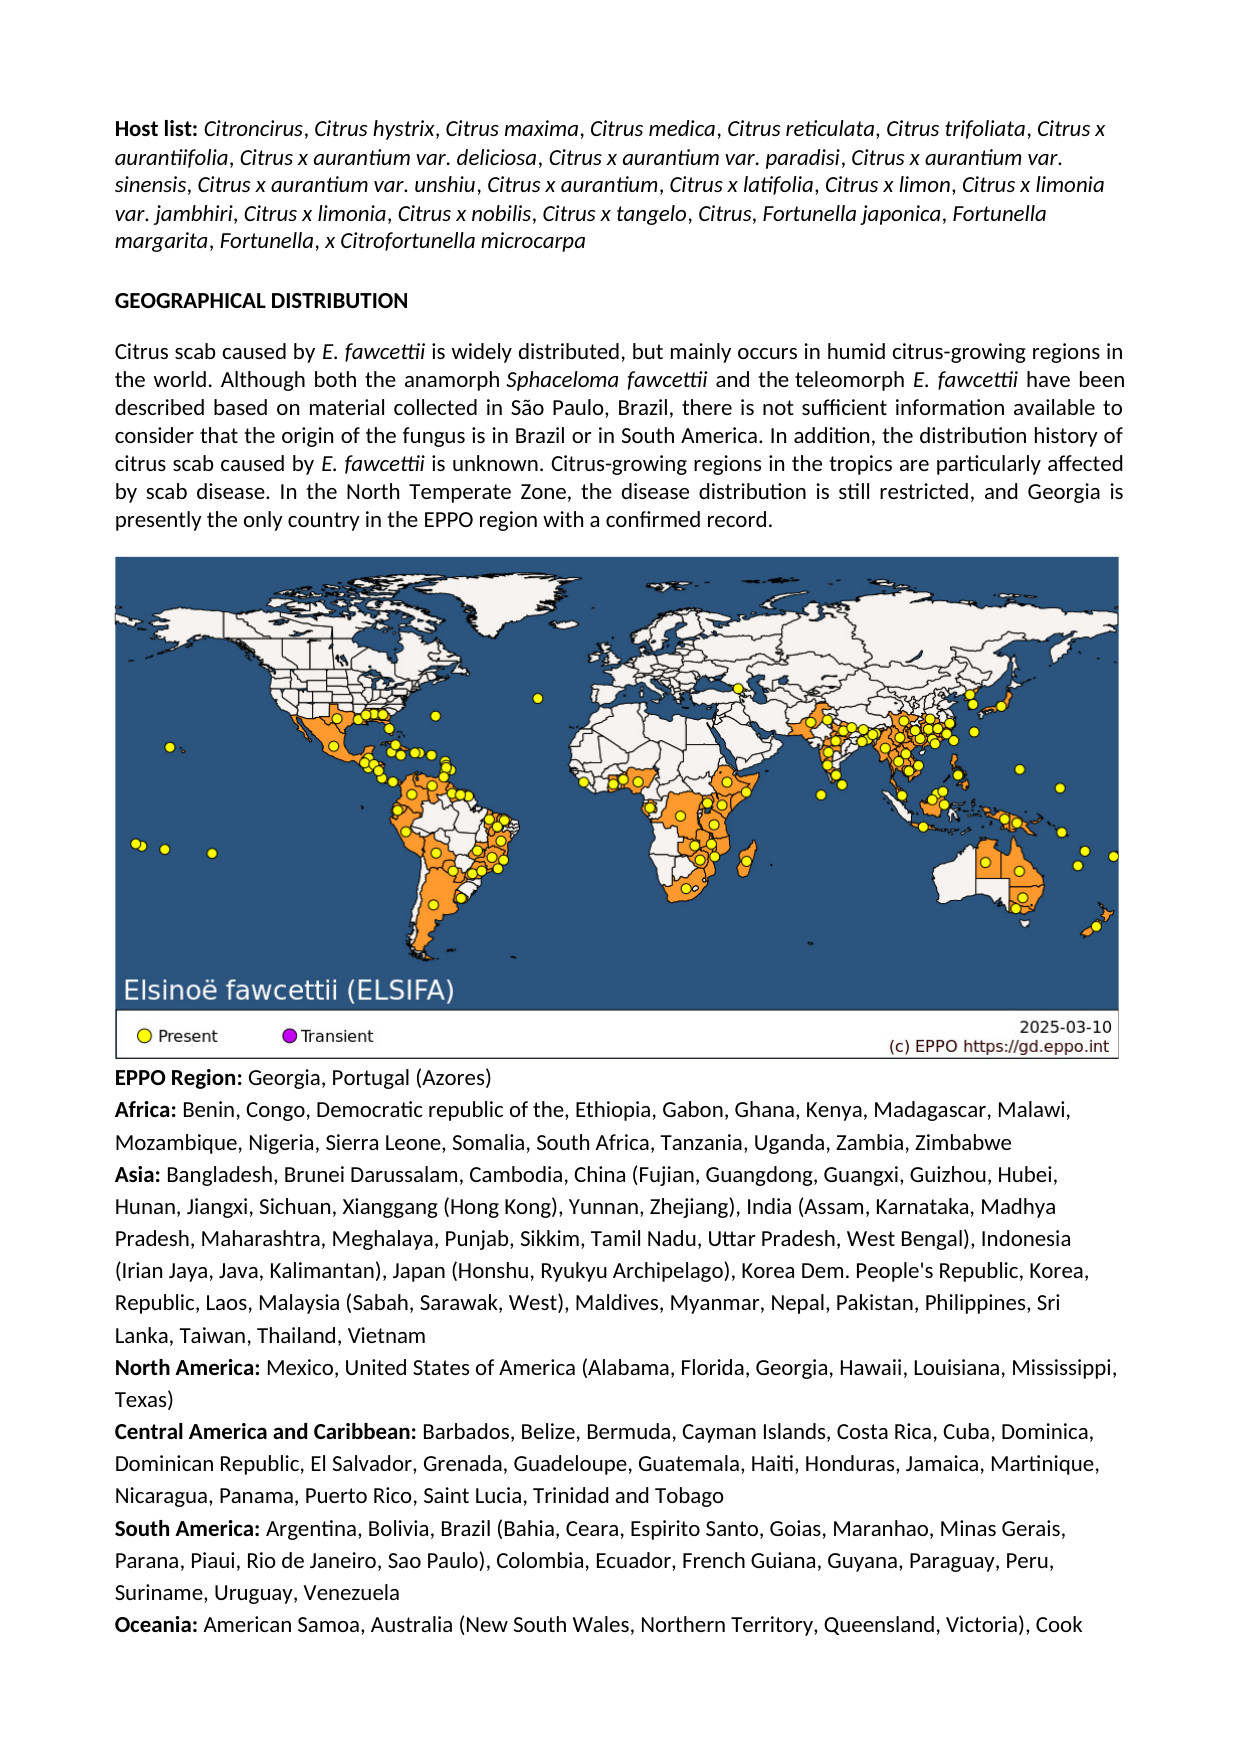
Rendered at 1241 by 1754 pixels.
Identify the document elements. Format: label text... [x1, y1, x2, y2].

picture [114, 556, 1119, 1059]
text Host list: Citroncirus, Citrus hystrix, Citrus maxima, Citrus medica, Citrus reticulata, Citrus trifoliata, Citrus x aurantiifolia, Citrus x aurantium var. deliciosa, Citrus x aurantium var. paradisi, Citrus x aurantium var. sinensis, Citrus x aurantium var. unshiu, Citrus x aurantium, Citrus x latifolia, Citrus x limon, Citrus x limonia var. jambhiri, Citrus x limonia, Citrus x nobilis, Citrus x tangelo, Citrus, Fortunella japonica, Fortunella margarita, Fortunella, x Citrofortunella microcarpa [114, 114, 1126, 255]
text Citrus scab caused by E. fawcettii is widely distributed, but mainly occurs in humid citrus-growing regions in the world. Although both the anamorph Sphaceloma fawcettii and the teleomorph E. fawcettii have been described based on material collected in São Paulo, Brazil, there is not sufficient information available to consider that the origin of the fungus is in Brazil or in South America. In addition, the distribution history of citrus scab caused by E. fawcettii is unknown. Citrus-growing regions in the tropics are particularly affected by scab disease. In the North Temperate Zone, the disease distribution is still restricted, and Georgia is presently the only country in the EPPO region with a confirmed record. [114, 337, 1126, 533]
text GEOGRAPHICAL DISTRIBUTION [114, 286, 1126, 314]
